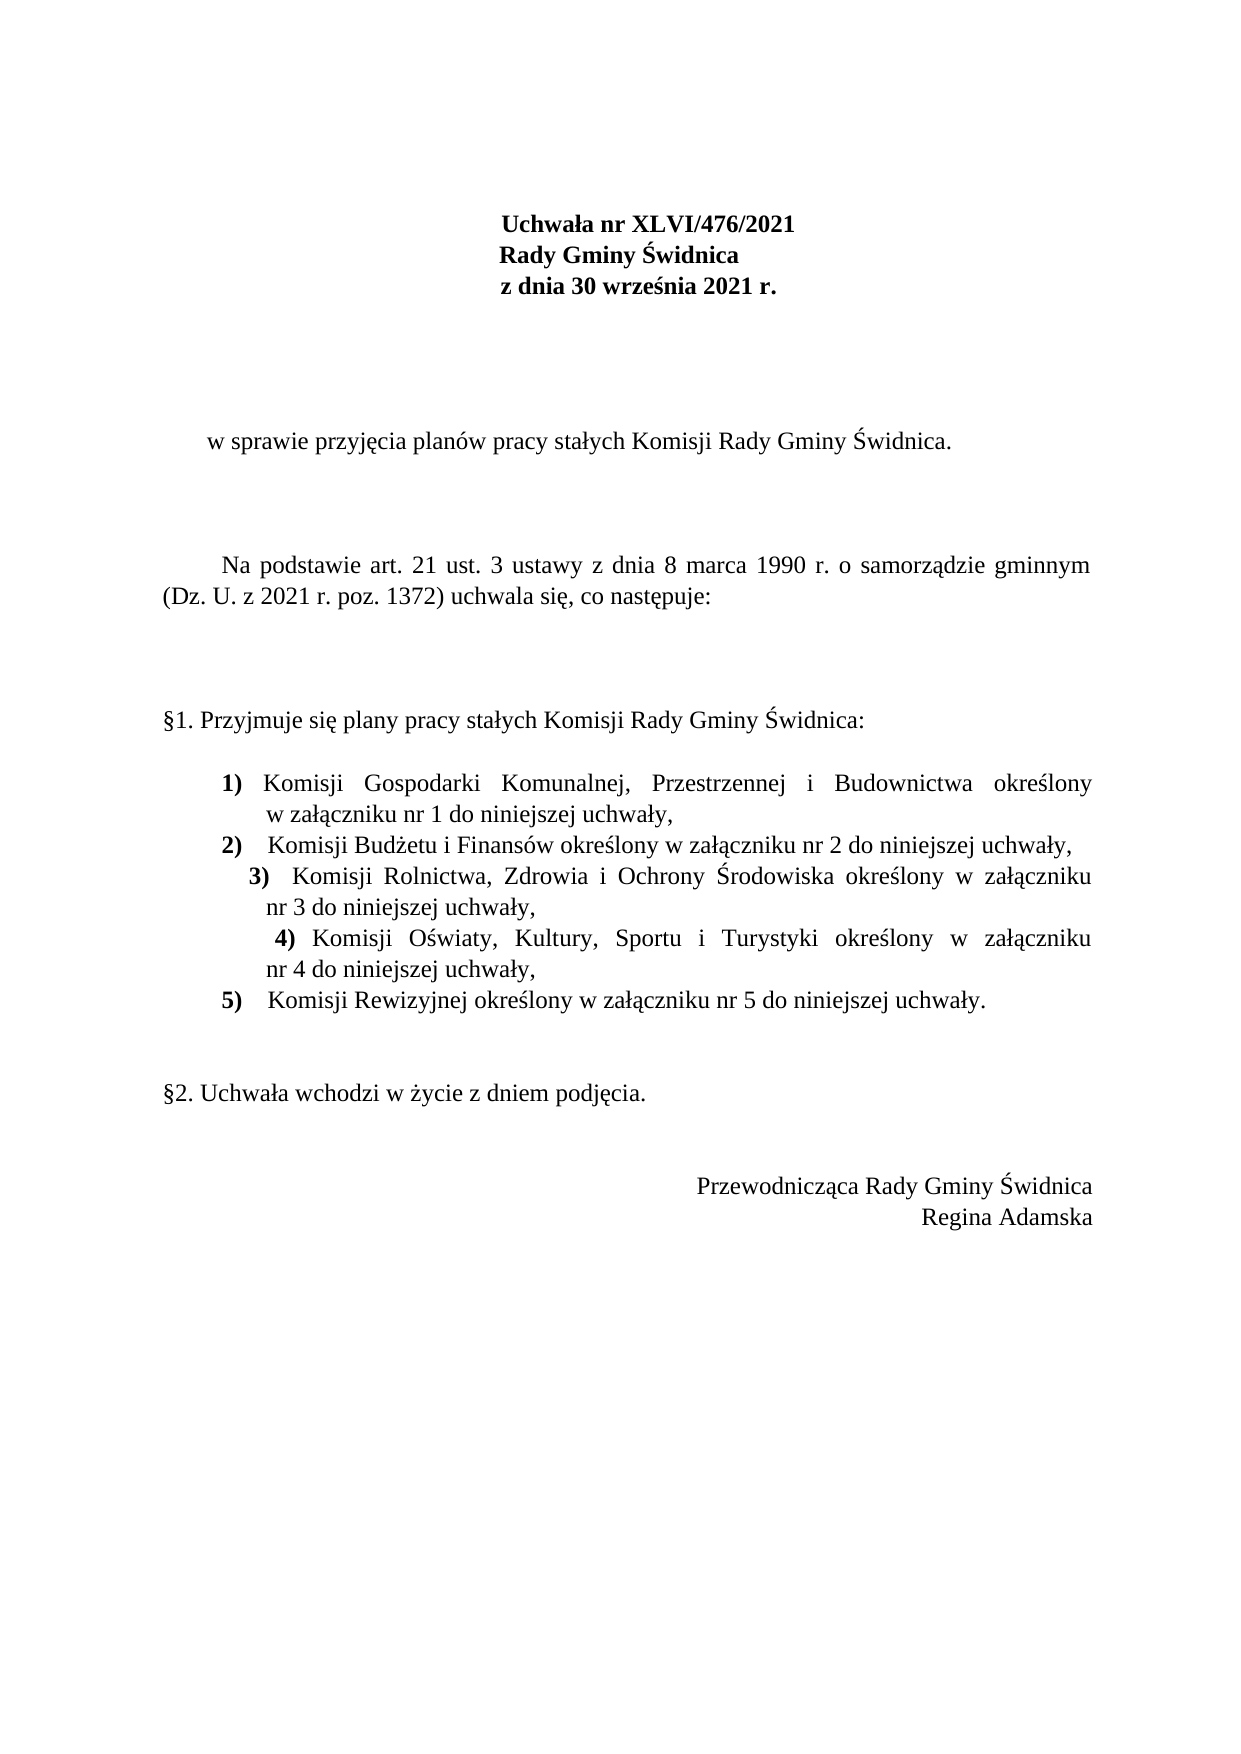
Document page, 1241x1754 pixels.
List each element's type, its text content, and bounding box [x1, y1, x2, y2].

text Regina Adamska [162, 1202, 1093, 1231]
text z dnia 30 września 2021 r. [162, 271, 1093, 300]
text 2) Komisji Budżetu i Finansów określony w załączniku nr 2 do niniejszej uchwały, [118, 830, 1093, 858]
text §2. Uchwała wchodzi w życie z dniem podjęcia. [162, 1078, 1093, 1107]
text Uchwała nr XLVI/476/2021 [148, 209, 1093, 238]
text 1) Komisji Gospodarki Komunalnej, Przestrzennej i Budownictwa określony w załączniku nr 1 do niniejszej uchwały, [221, 768, 1093, 827]
text 5) Komisji Rewizyjnej określony w załączniku nr 5 do niniejszej uchwały. [162, 985, 1093, 1014]
text Na podstawie art. 21 ust. 3 ustawy z dnia 8 marca 1990 r. o samorządzie gminnym (Dz. U. z 2021 r. poz. 1372) uchwala się, co następuje: [162, 550, 1093, 610]
text §1. Przyjmuje się plany pracy stałych Komisji Rady Gminy Świdnica: [162, 706, 1093, 734]
text Przewodnicząca Rady Gminy Świdnica [162, 1171, 1093, 1200]
text Rady Gminy Świdnica [162, 240, 1093, 269]
text 4) Komisji Oświaty, Kultury, Sportu i Turystyki określony w załączniku nr 4 do niniejszej uchwały, [192, 923, 1093, 983]
text w sprawie przyjęcia planów pracy stałych Komisji Rady Gminy Świdnica. [162, 426, 1093, 455]
text 3) Komisji Rolnictwa, Zdrowia i Ochrony Środowiska określony w załączniku nr 3 do niniejszej uchwały, [192, 861, 1093, 921]
